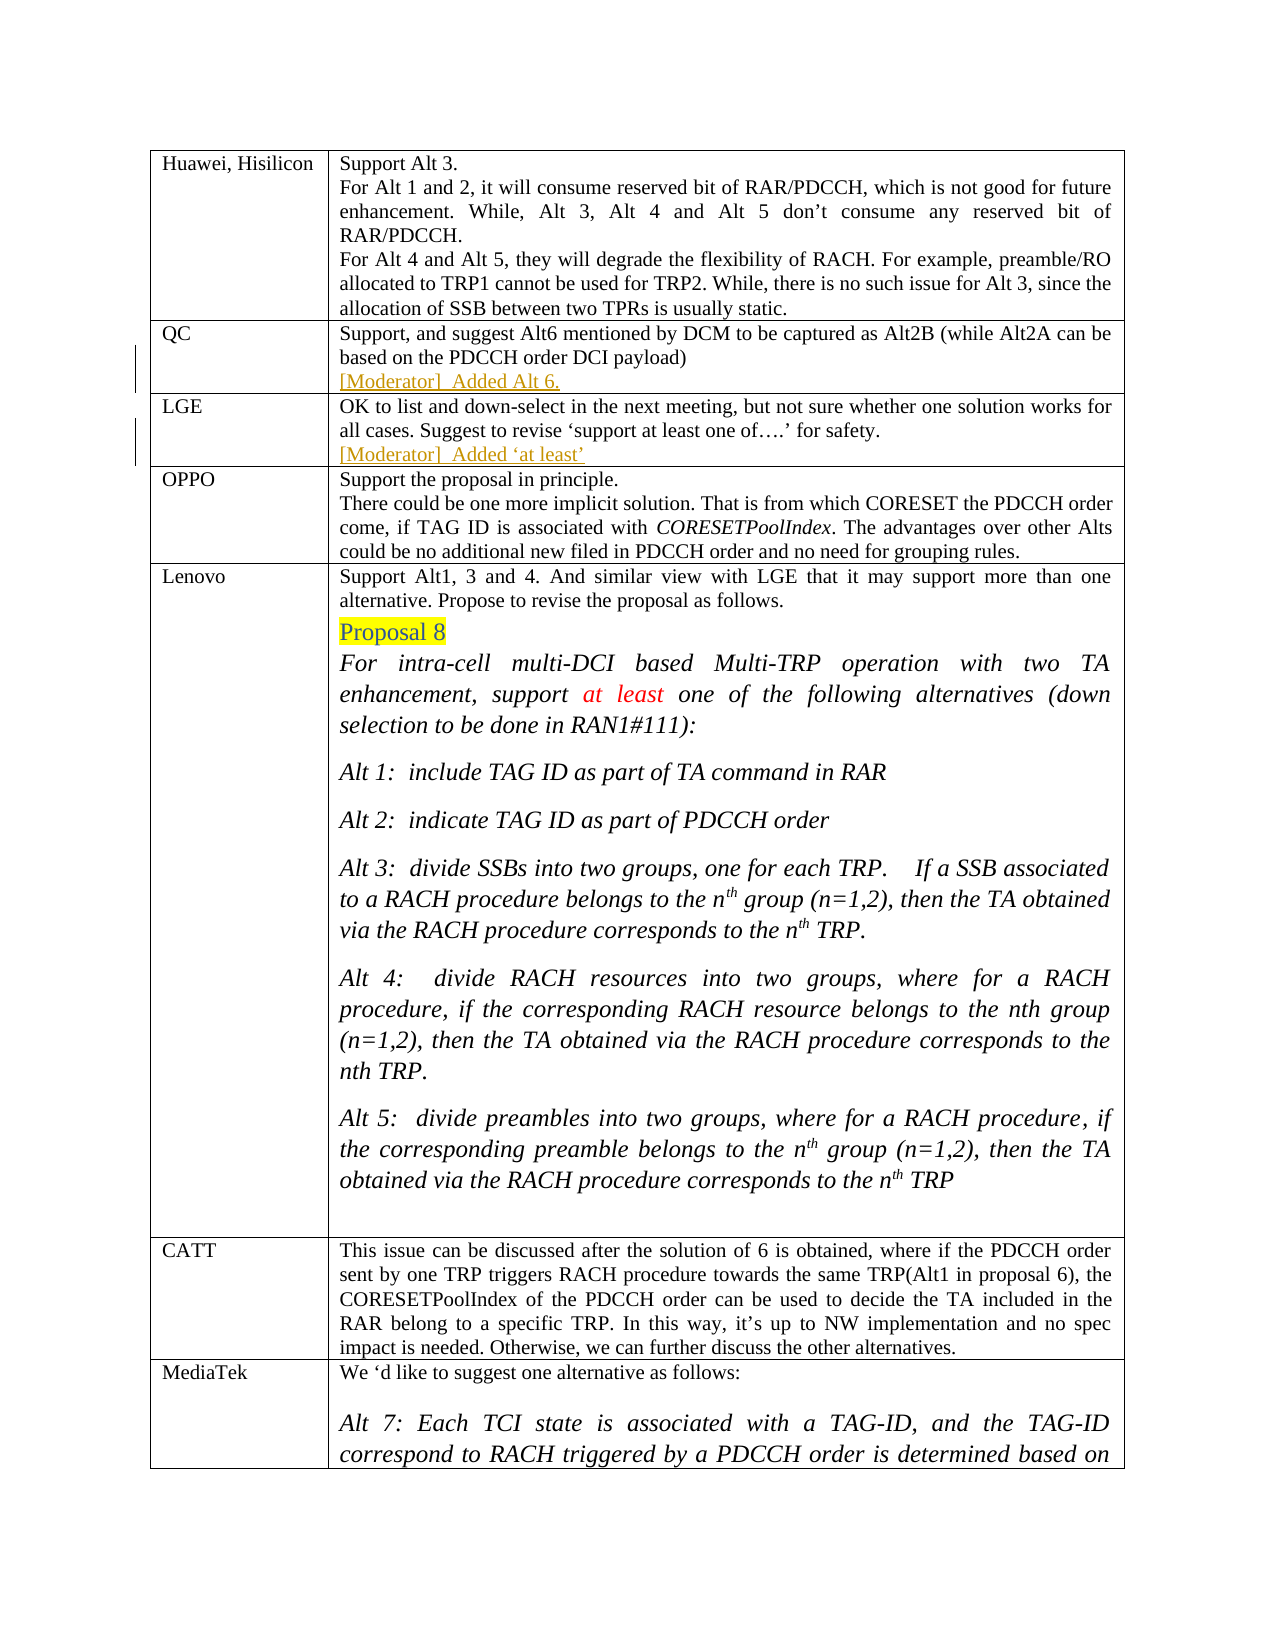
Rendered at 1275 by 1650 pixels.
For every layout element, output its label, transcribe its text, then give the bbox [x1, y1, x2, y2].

table_cell Support the proposal in principle. There could be one more implicit solution. That is from which CORESET the PDCCH order come, if TAG ID is associated with CORESETPoolIndex. The advantages over other Alts could be no additional new filed in PDCCH order and no need for grouping rules. [329, 467, 1124, 563]
table_cell OK to list and down-select in the next meeting, but not sure whether one solution works for all cases. Suggest to revise ‘support at least one of….’ for safety. [329, 394, 1124, 466]
table_cell Support Alt1, 3 and 4. And similar view with LGE that it may support more than one alternative. Propose to revise the proposal as follows. Proposal 8 For intra-cell multi-DCI based Multi-TRP operation with two TA enhancement, support at least one of the following alternatives (down selection to be done in RAN1#111): Alt 1: include TAG ID as part of TA command in RAR Alt 2: indicate TAG ID as part of PDCCH order Alt 3: divide SSBs into two groups, one for each TRP. If a SSB associated to a RACH procedure belongs to the nth group (n=1,2), then the TA obtained via the RACH procedure corresponds to the nth TRP. Alt 4: divide RACH resources into two groups, where for a RACH procedure, if the corresponding RACH resource belongs to the nth group (n=1,2), then the TA obtained via the RACH procedure corresponds to the nth TRP. Alt 5: divide preambles into two groups, where for a RACH procedure, if the corresponding preamble belongs to the nth group (n=1,2), then the TA obtained via the RACH procedure corresponds to the nth TRP [329, 564, 1124, 1237]
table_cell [329, 1360, 1124, 1468]
table_cell Lenovo [151, 564, 328, 1237]
table_cell Support Alt 3. For Alt 1 and 2, it will consume reserved bit of RAR/PDCCH, which is not good for future enhancement. While, Alt 3, Alt 4 and Alt 5 don’t consume any reserved bit of RAR/PDCCH. For Alt 4 and Alt 5, they will degrade the flexibility of RACH. For example, preamble/RO allocated to TRP1 cannot be used for TRP2. While, there is no such issue for Alt 3, since the allocation of SSB between two TPRs is usually static. [329, 151, 1124, 319]
table_cell This issue can be discussed after the solution of 6 is obtained, where if the PDCCH order sent by one TRP triggers RACH procedure towards the same TRP(Alt1 in proposal 6), the CORESETPoolIndex of the PDCCH order can be used to decide the TA included in the RAR belong to a specific TRP. In this way, it’s up to NW implementation and no spec impact is needed. Otherwise, we can further discuss the other alternatives. [329, 1238, 1124, 1359]
table_cell CATT [151, 1238, 328, 1359]
table_cell MediaTek [151, 1360, 328, 1468]
table_cell LGE [151, 394, 328, 466]
table_cell QC [151, 321, 328, 393]
table_cell Huawei, Hisilicon [151, 151, 328, 319]
table_cell OPPO [151, 467, 328, 563]
table_cell Support, and suggest Alt6 mentioned by DCM to be captured as Alt2B (while Alt2A can be based on the PDCCH order DCI payload) [329, 321, 1124, 393]
